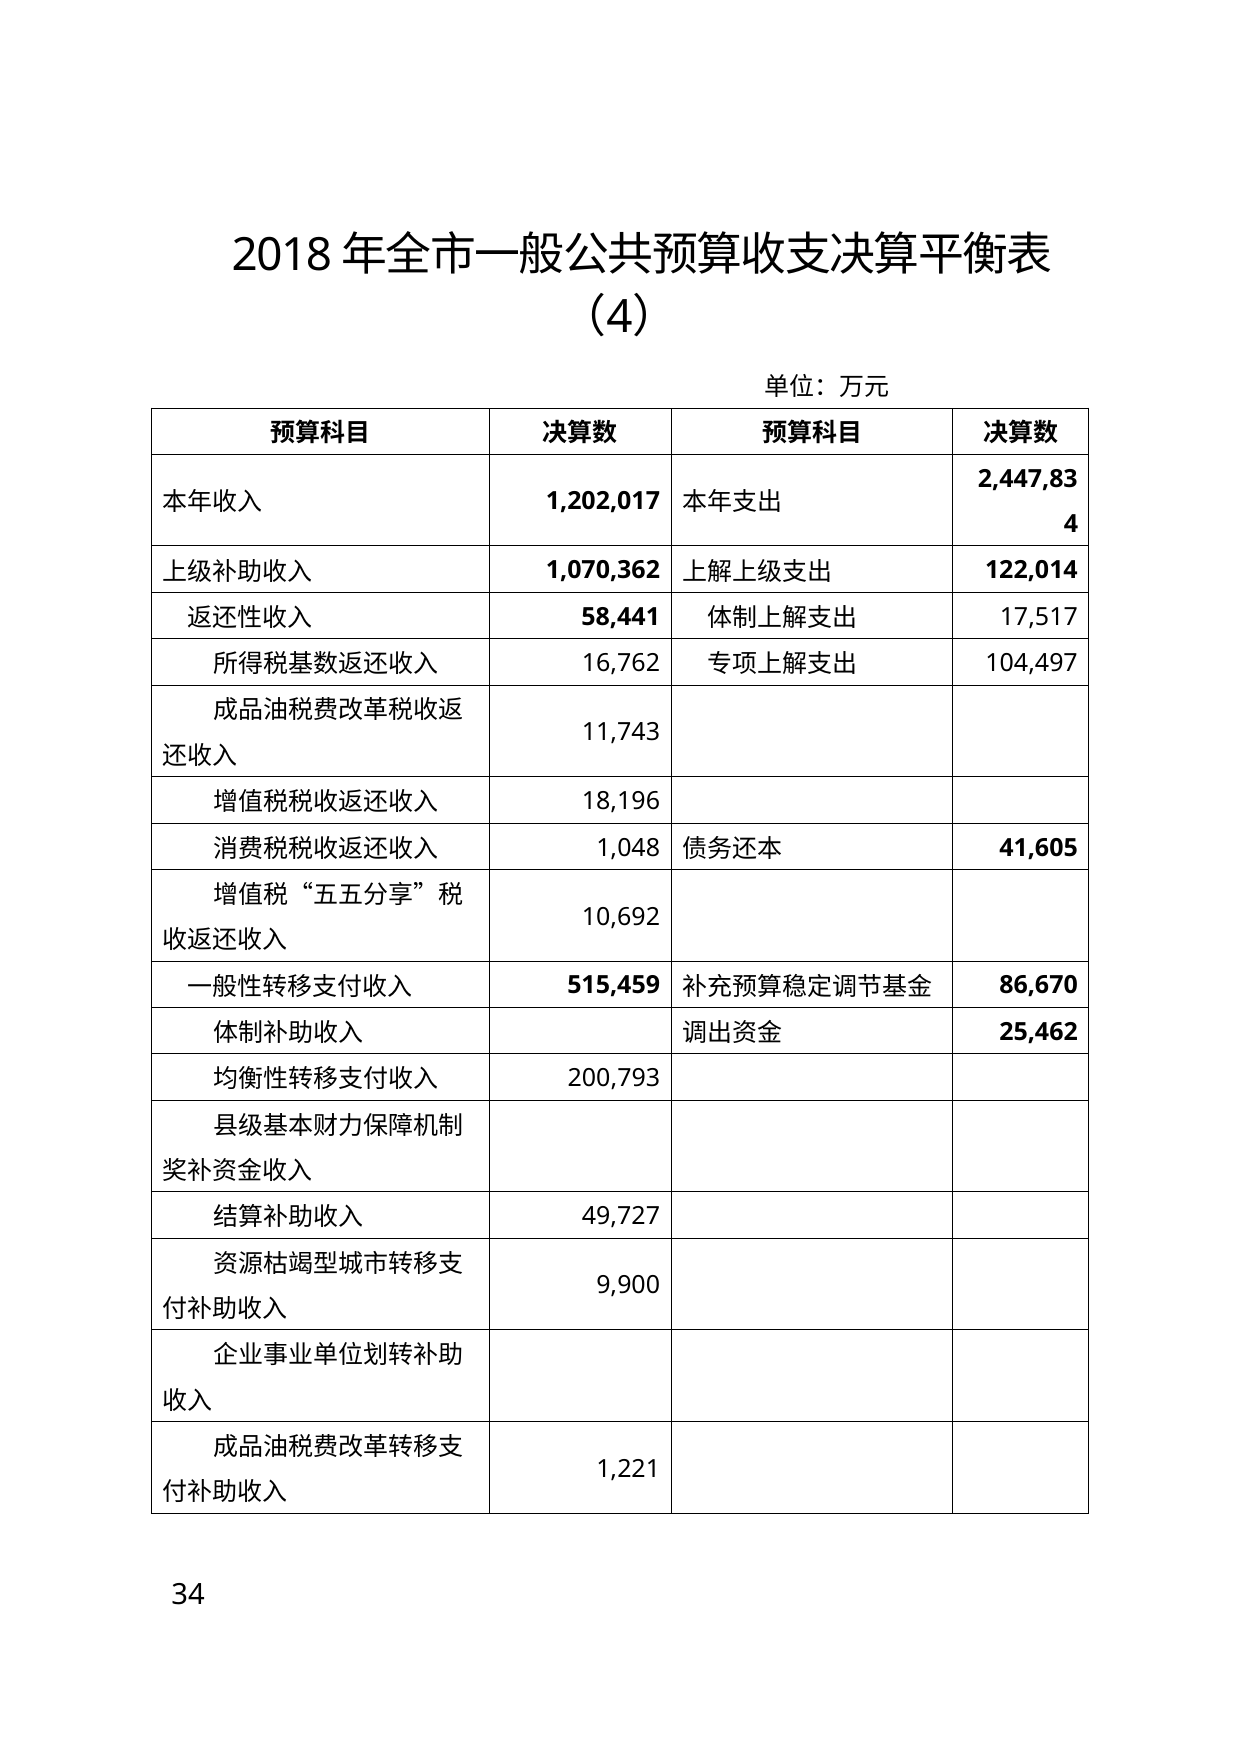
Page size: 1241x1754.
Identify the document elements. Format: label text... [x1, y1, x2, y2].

table_cell 1,221 [490, 1422, 671, 1513]
table_cell [672, 1054, 952, 1099]
table_cell [672, 1101, 952, 1191]
table_cell 均衡性转移支付收入 [152, 1054, 489, 1099]
table_cell 增值税“五五分享”税收返还收入 [152, 870, 489, 961]
table_cell 25,462 [953, 1008, 1088, 1053]
table_cell 增值税税收返还收入 [152, 777, 489, 822]
table_cell 122,014 [953, 546, 1088, 592]
table_cell 上级补助收入 [152, 546, 489, 592]
table_cell [953, 1101, 1088, 1191]
table_cell 所得税基数返还收入 [152, 639, 489, 684]
table_cell 县级基本财力保障机制奖补资金收入 [152, 1101, 489, 1191]
table_cell [953, 1330, 1088, 1421]
table_cell 成品油税费改革转移支付补助收入 [152, 1422, 489, 1513]
table_cell 一般性转移支付收入 [152, 962, 489, 1007]
table_cell 18,196 [490, 777, 671, 822]
table_header 决算数 [953, 409, 1088, 454]
table_cell 9,900 [490, 1239, 671, 1329]
table_cell [672, 1422, 952, 1513]
table_cell [672, 686, 952, 776]
table_cell [953, 1239, 1088, 1329]
table_cell [672, 777, 952, 822]
table_cell [953, 1422, 1088, 1513]
table_cell [490, 1101, 671, 1191]
table_cell 体制补助收入 [152, 1008, 489, 1053]
table_cell 上解上级支出 [672, 546, 952, 592]
table_cell 补充预算稳定调节基金 [672, 962, 952, 1007]
table_cell [953, 777, 1088, 822]
table_cell 资源枯竭型城市转移支付补助收入 [152, 1239, 489, 1329]
table_cell 104,497 [953, 639, 1088, 684]
table_cell 结算补助收入 [152, 1192, 489, 1238]
table_cell 17,517 [953, 593, 1088, 638]
table_cell 返还性收入 [152, 593, 489, 638]
table_cell 企业事业单位划转补助收入 [152, 1330, 489, 1421]
table_header 决算数 [490, 409, 671, 454]
table_cell 债务还本 [672, 824, 952, 869]
table_cell [953, 870, 1088, 961]
table_cell [953, 1054, 1088, 1099]
table_cell 1,202,017 [490, 455, 671, 545]
table_cell 16,762 [490, 639, 671, 684]
table_cell 200,793 [490, 1054, 671, 1099]
table_cell [672, 1192, 952, 1238]
table_cell 体制上解支出 [672, 593, 952, 638]
table_header 预算科目 [672, 409, 952, 454]
table_cell 49,727 [490, 1192, 671, 1238]
table_cell 11,743 [490, 686, 671, 776]
table_cell 1,070,362 [490, 546, 671, 592]
table_cell 515,459 [490, 962, 671, 1007]
table_cell [953, 1192, 1088, 1238]
text 单位：万元 [171, 345, 1069, 407]
table_header 预算科目 [152, 409, 489, 454]
table_cell 2,447,834 [953, 455, 1088, 545]
table_cell [490, 1330, 671, 1421]
table_cell 10,692 [490, 870, 671, 961]
table_cell 成品油税费改革税收返还收入 [152, 686, 489, 776]
table_cell [672, 1330, 952, 1421]
table_cell 本年支出 [672, 455, 952, 545]
table_cell [490, 1008, 671, 1053]
table_cell 58,441 [490, 593, 671, 638]
table_cell [672, 1239, 952, 1329]
table_cell 1,048 [490, 824, 671, 869]
table_cell 消费税税收返还收入 [152, 824, 489, 869]
table_cell 专项上解支出 [672, 639, 952, 684]
table_cell [953, 686, 1088, 776]
table_cell 41,605 [953, 824, 1088, 869]
text 2018年全市一般公共预算收支决算平衡表（4） [171, 220, 1069, 345]
table_cell 86,670 [953, 962, 1088, 1007]
table_cell [672, 870, 952, 961]
table_cell 调出资金 [672, 1008, 952, 1053]
table_cell 本年收入 [152, 455, 489, 545]
